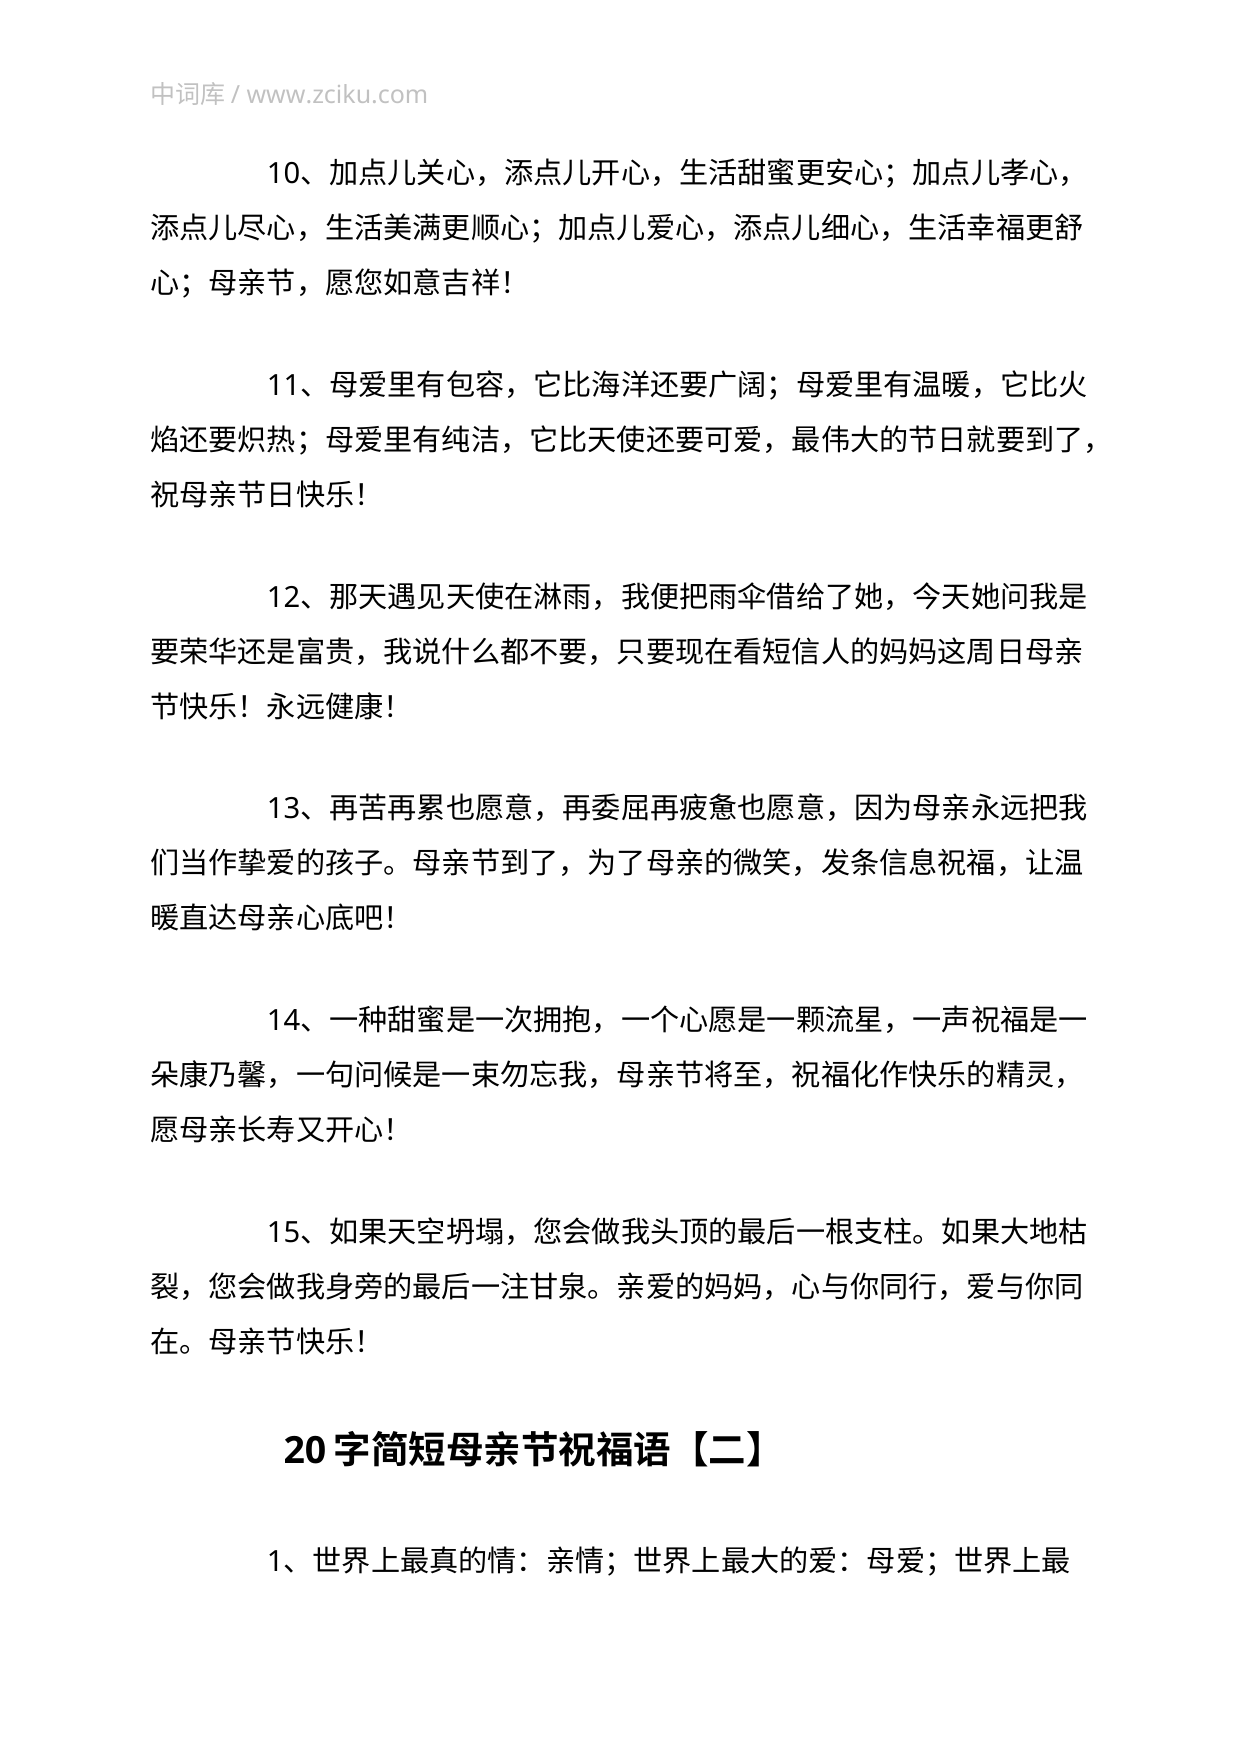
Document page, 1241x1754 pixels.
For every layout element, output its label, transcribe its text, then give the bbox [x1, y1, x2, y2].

text 11、母爱里有包容，它比海洋还要广阔；母爱里有温暖，它比火焰还要炽热；母爱里有纯洁，它比天使还要可爱，最伟大的节日就要到了，祝母亲节日快乐！ [150, 362, 1090, 514]
text 13、再苦再累也愿意，再委屈再疲惫也愿意，因为母亲永远把我们当作挚爱的孩子。母亲节到了，为了母亲的微笑，发条信息祝福，让温暖直达母亲心底吧！ [150, 785, 1090, 937]
text 14、一种甜蜜是一次拥抱，一个心愿是一颗流星，一声祝福是一朵康乃馨，一句问候是一束勿忘我，母亲节将至，祝福化作快乐的精灵，愿母亲长寿又开心！ [150, 997, 1090, 1149]
text 10、加点儿关心，添点儿开心，生活甜蜜更安心；加点儿孝心，添点儿尽心，生活美满更顺心；加点儿爱心，添点儿细心，生活幸福更舒心；母亲节，愿您如意吉祥！ [150, 150, 1090, 302]
text 15、如果天空坍塌，您会做我头顶的最后一根支柱。如果大地枯裂，您会做我身旁的最后一注甘泉。亲爱的妈妈，心与你同行，爱与你同在。母亲节快乐！ [150, 1208, 1090, 1361]
text 12、那天遇见天使在淋雨，我便把雨伞借给了她，今天她问我是要荣华还是富贵，我说什么都不要，只要现在看短信人的妈妈这周日母亲节快乐！永远健康！ [150, 573, 1090, 726]
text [150, 1538, 1090, 1580]
text 20字简短母亲节祝福语【二】 [150, 1420, 1090, 1474]
